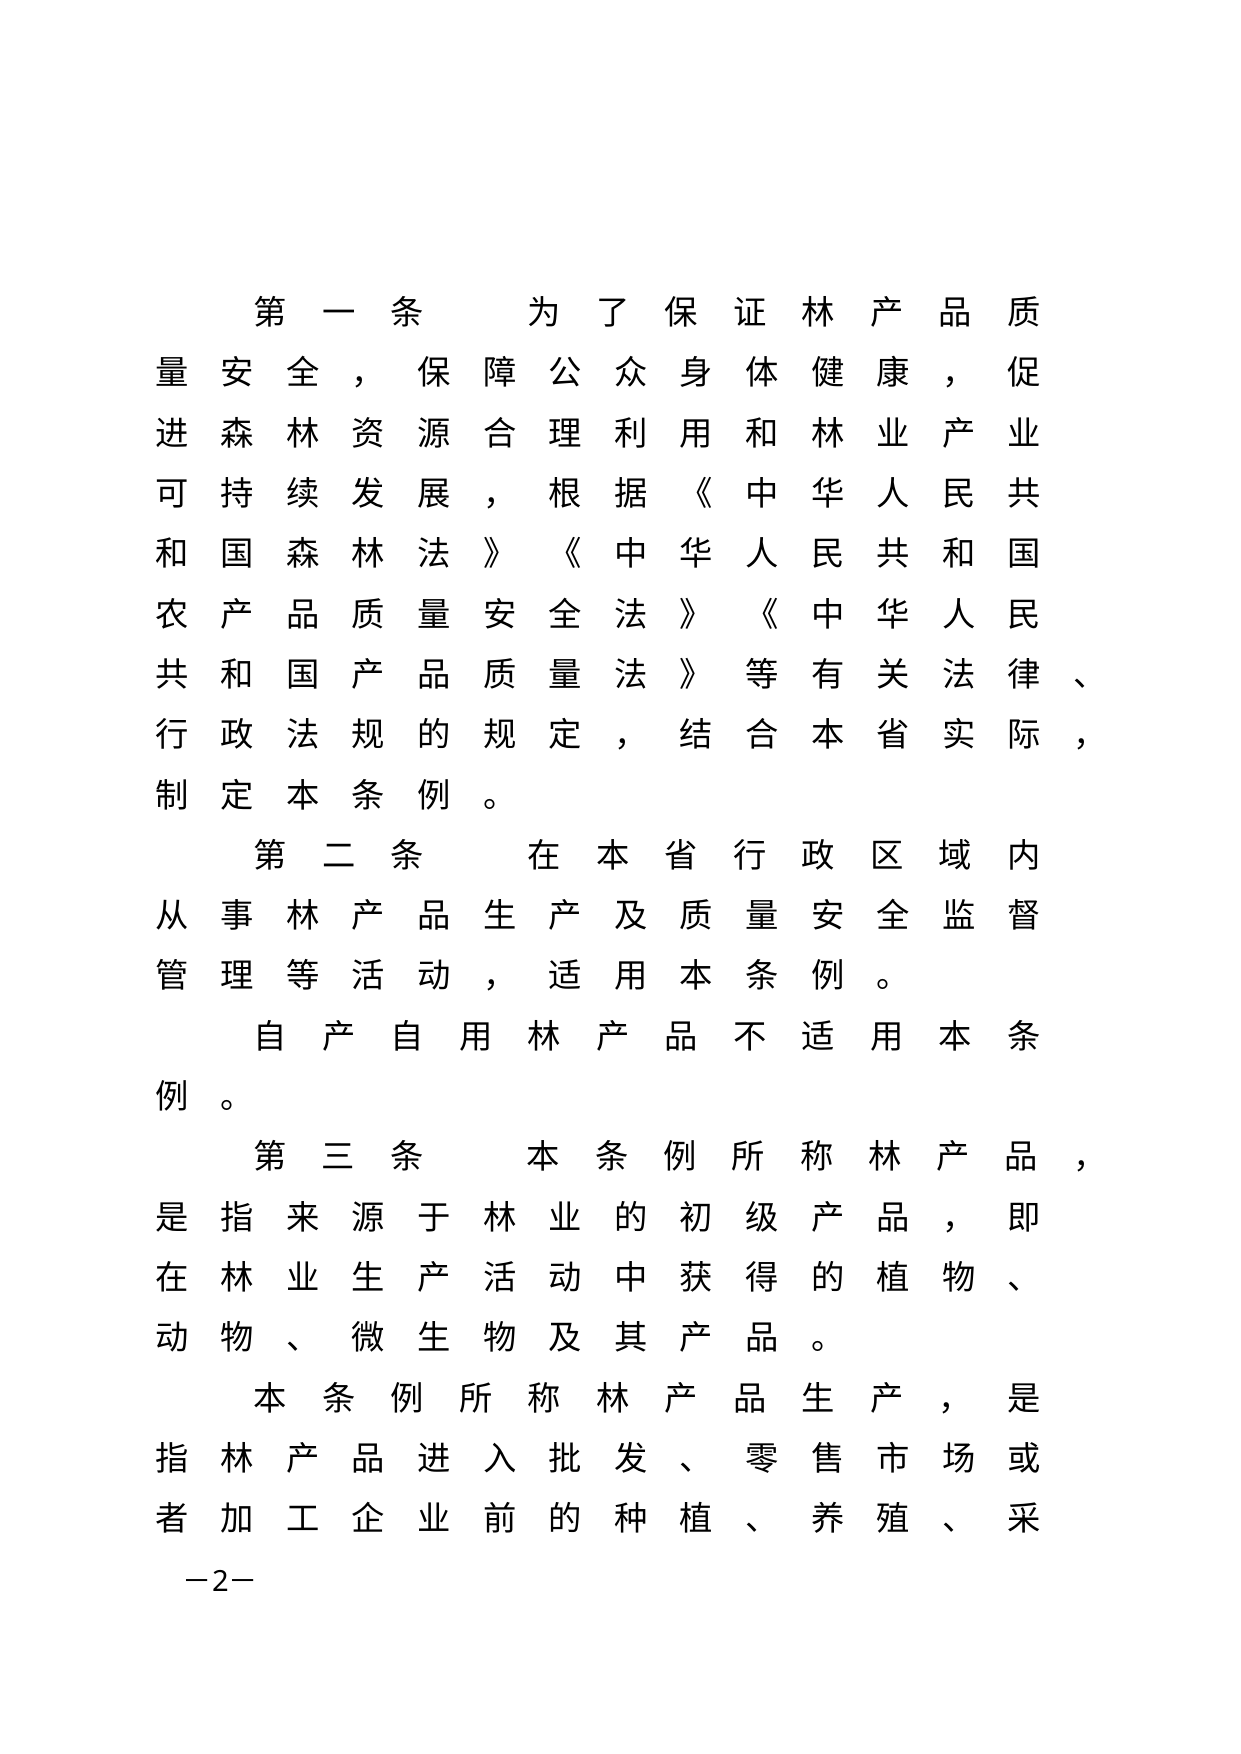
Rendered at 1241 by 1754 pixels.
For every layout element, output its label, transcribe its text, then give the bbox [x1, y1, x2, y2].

text 第一条 为了保证林产品质量安全，保障公众身体健康，促进森林资源合理利用和林业产业可持续发展，根据《中华人民共和国森林法》《中华人民共和国农产品质量安全法》《中华人民共和国产品质量法》等有关法律、行政法规的规定，结合本省实际，制定本条例。 [155, 280, 1073, 823]
text 第二条 在本省行政区域内从事林产品生产及质量安全监督管理等活动，适用本条例。 [155, 823, 1073, 1003]
text 自产自用林产品不适用本条例。 [155, 1003, 1073, 1124]
text 本条例所称林产品生产，是指林产品进入批发、零售市场或者加工企业前的种植、养殖、采集、清洗、包装、储存等活动。 [155, 1365, 1073, 1546]
text 第三条 本条例所称林产品，是指来源于林业的初级产品，即在林业生产活动中获得的植物、动物、微生物及其产品。 [155, 1124, 1073, 1365]
